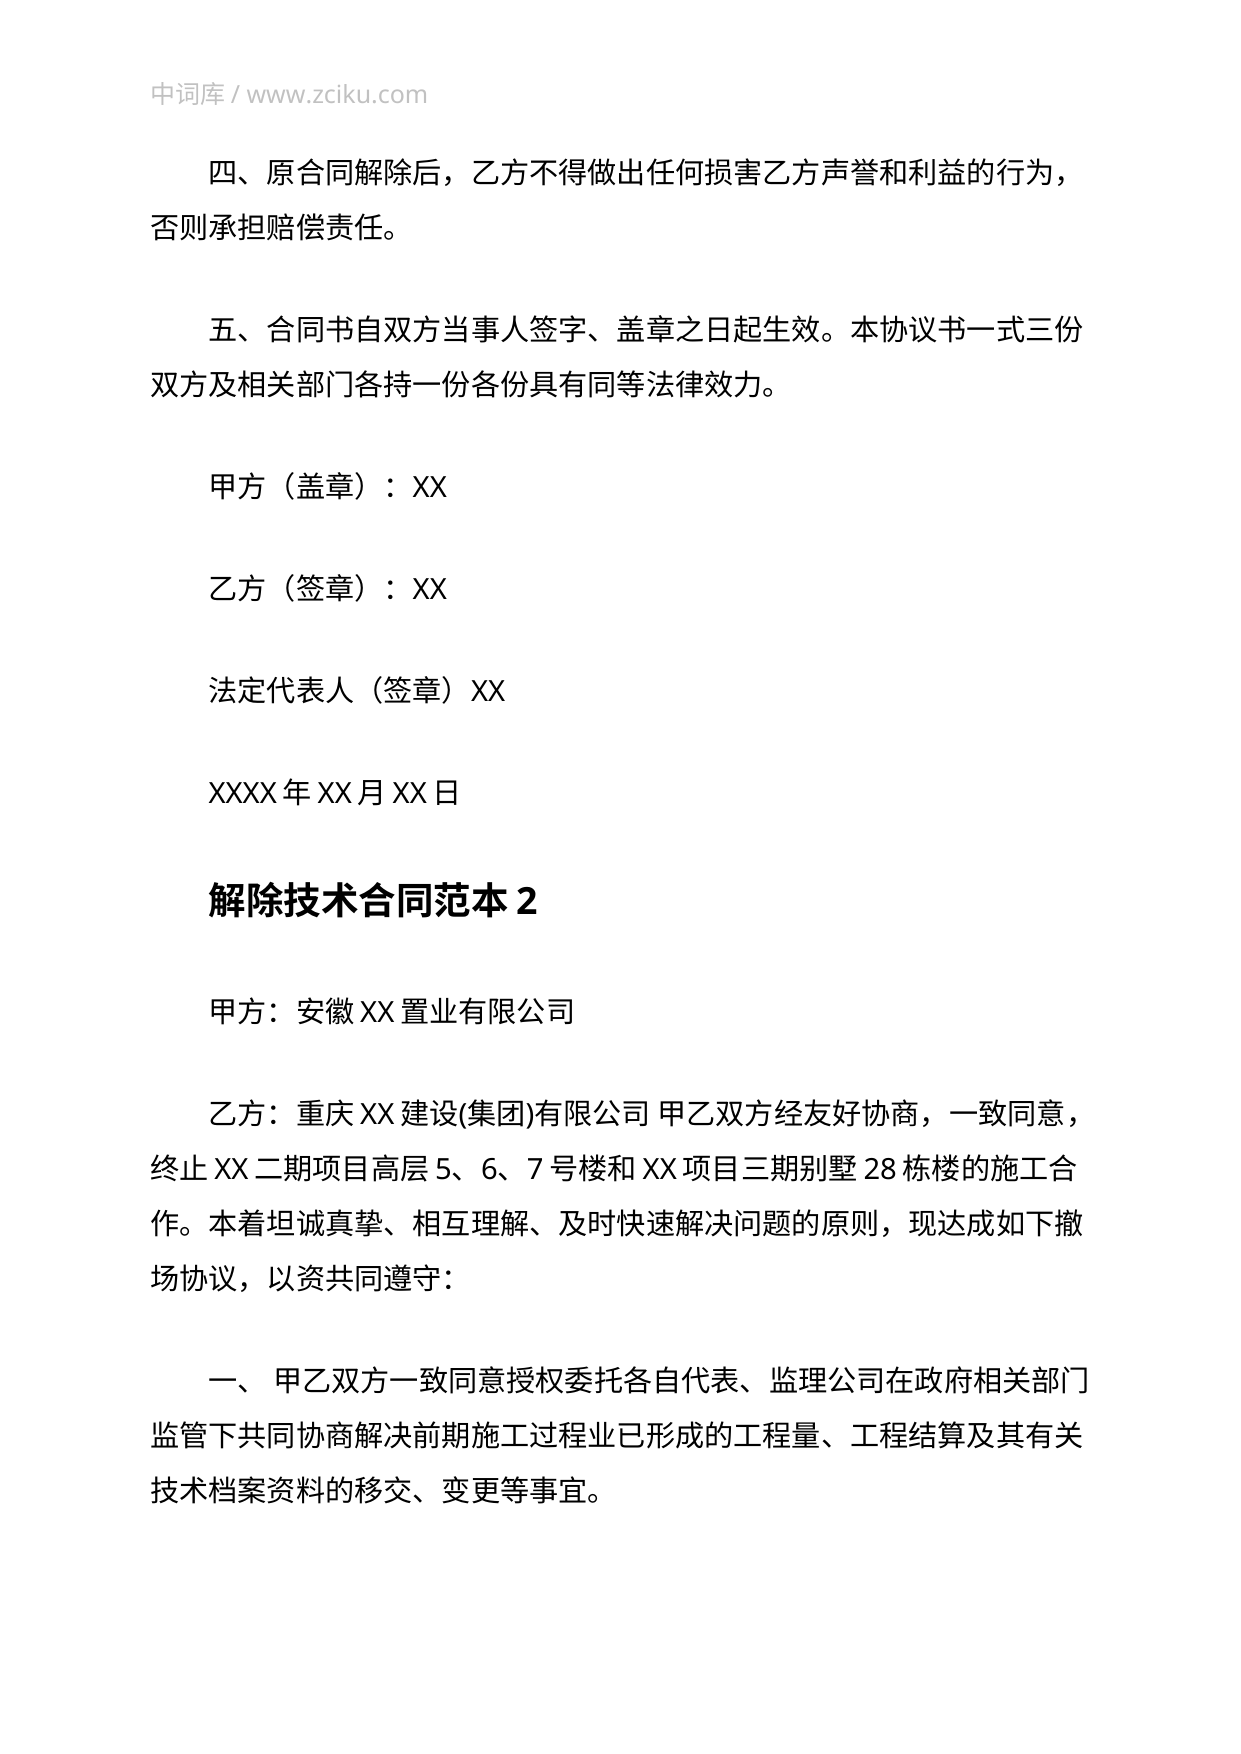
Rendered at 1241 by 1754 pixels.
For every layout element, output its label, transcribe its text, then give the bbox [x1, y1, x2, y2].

text 四、原合同解除后，乙方不得做出任何损害乙方声誉和利益的行为，否则承担赔偿责任。 [150, 150, 1090, 247]
text 法定代表人（签章）XX [150, 667, 1090, 710]
text 甲方（盖章）：XX [150, 463, 1090, 506]
text XXXX年XX月XX日 [150, 769, 1090, 812]
text 五、合同书自双方当事人签字、盖章之日起生效。本协议书一式三份双方及相关部门各持一份各份具有同等法律效力。 [150, 307, 1090, 404]
text 乙方（签章）：XX [150, 565, 1090, 608]
text 乙方：重庆XX建设(集团)有限公司 甲乙双方经友好协商，一致同意，终止XX二期项目高层5、6、7号楼和XX项目三期别墅28栋楼的施工合作。本着坦诚真挚、相互理解、及时快速解决问题的原则，现达成如下撤场协议，以资共同遵守： [150, 1091, 1090, 1298]
text 一、 甲乙双方一致同意授权委托各自代表、监理公司在政府相关部门监管下共同协商解决前期施工过程业已形成的工程量、工程结算及其有关技术档案资料的移交、变更等事宜。 [150, 1357, 1090, 1509]
text 甲方：安徽XX置业有限公司 [150, 989, 1090, 1031]
text 解除技术合同范本2 [150, 871, 1090, 926]
